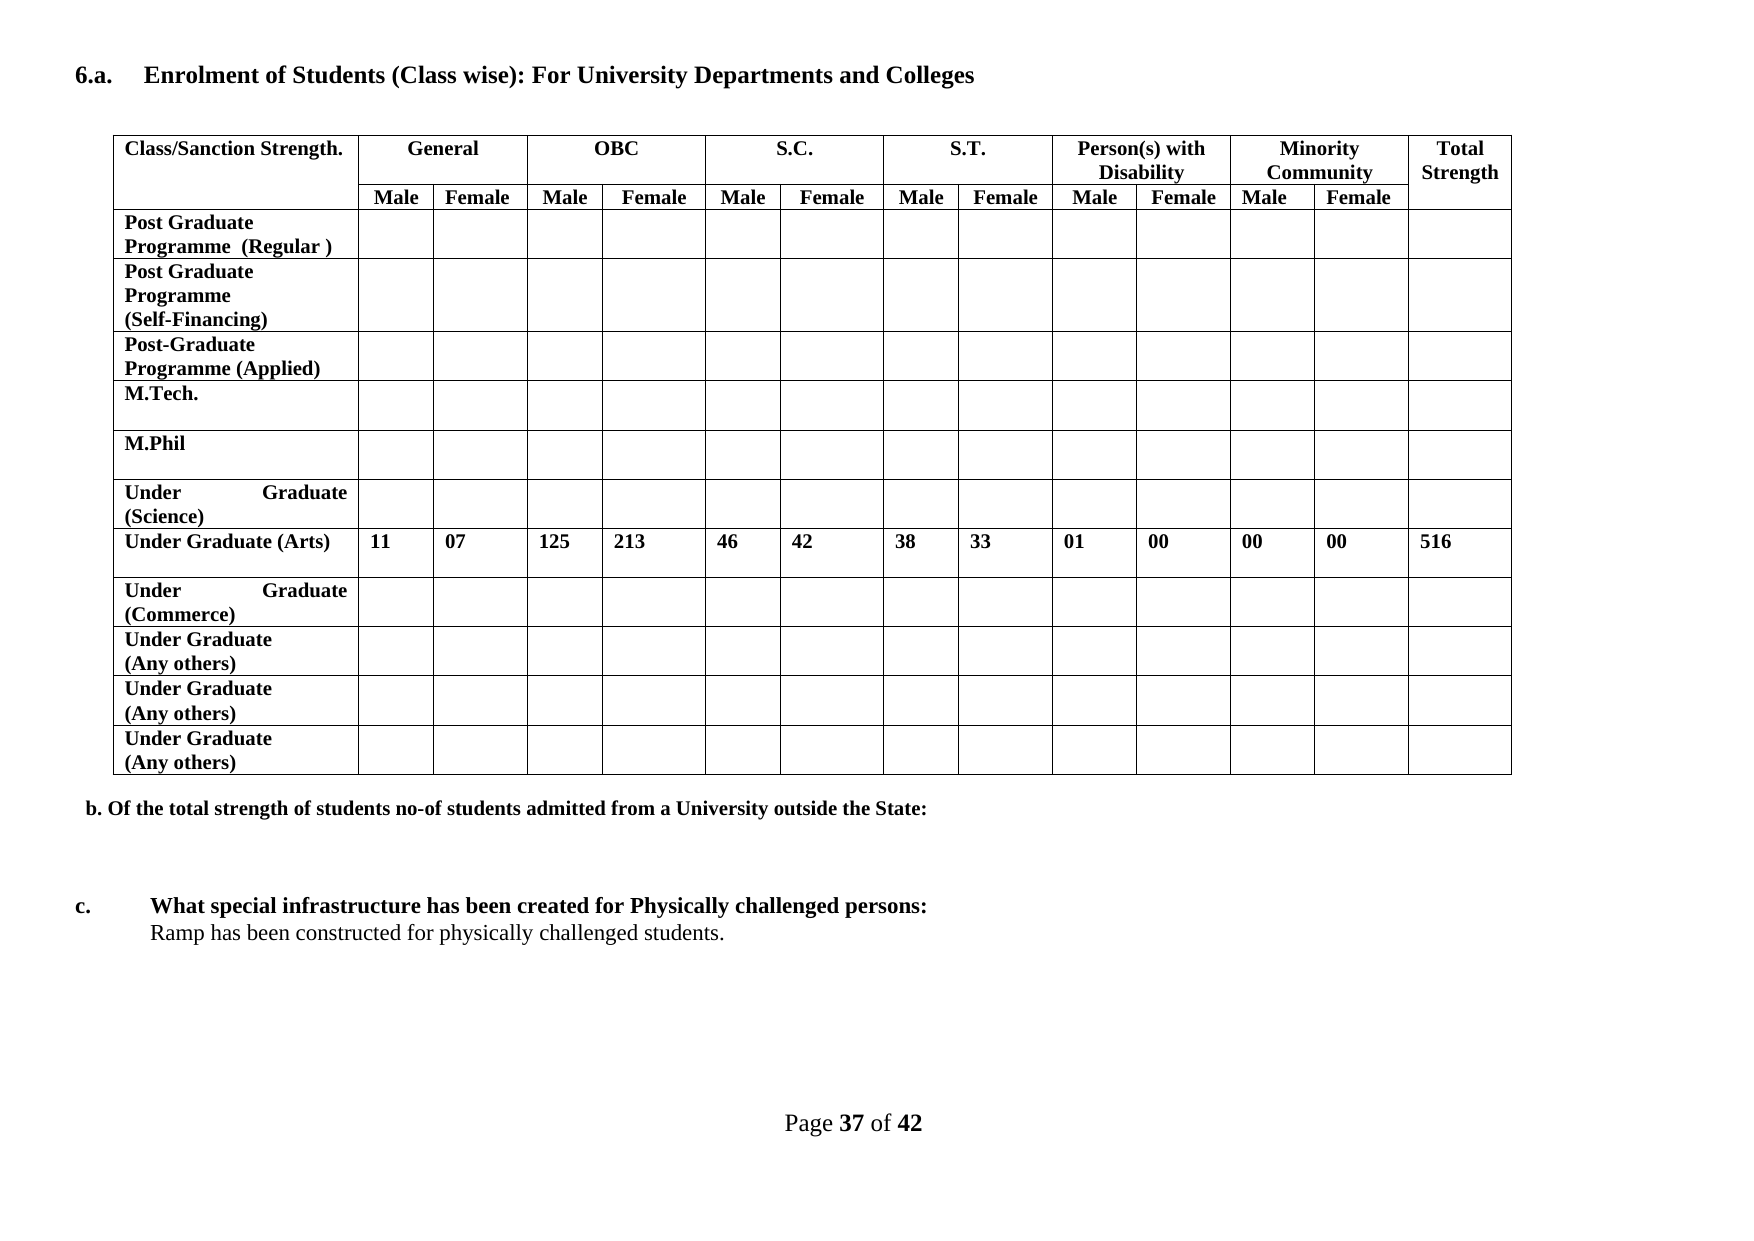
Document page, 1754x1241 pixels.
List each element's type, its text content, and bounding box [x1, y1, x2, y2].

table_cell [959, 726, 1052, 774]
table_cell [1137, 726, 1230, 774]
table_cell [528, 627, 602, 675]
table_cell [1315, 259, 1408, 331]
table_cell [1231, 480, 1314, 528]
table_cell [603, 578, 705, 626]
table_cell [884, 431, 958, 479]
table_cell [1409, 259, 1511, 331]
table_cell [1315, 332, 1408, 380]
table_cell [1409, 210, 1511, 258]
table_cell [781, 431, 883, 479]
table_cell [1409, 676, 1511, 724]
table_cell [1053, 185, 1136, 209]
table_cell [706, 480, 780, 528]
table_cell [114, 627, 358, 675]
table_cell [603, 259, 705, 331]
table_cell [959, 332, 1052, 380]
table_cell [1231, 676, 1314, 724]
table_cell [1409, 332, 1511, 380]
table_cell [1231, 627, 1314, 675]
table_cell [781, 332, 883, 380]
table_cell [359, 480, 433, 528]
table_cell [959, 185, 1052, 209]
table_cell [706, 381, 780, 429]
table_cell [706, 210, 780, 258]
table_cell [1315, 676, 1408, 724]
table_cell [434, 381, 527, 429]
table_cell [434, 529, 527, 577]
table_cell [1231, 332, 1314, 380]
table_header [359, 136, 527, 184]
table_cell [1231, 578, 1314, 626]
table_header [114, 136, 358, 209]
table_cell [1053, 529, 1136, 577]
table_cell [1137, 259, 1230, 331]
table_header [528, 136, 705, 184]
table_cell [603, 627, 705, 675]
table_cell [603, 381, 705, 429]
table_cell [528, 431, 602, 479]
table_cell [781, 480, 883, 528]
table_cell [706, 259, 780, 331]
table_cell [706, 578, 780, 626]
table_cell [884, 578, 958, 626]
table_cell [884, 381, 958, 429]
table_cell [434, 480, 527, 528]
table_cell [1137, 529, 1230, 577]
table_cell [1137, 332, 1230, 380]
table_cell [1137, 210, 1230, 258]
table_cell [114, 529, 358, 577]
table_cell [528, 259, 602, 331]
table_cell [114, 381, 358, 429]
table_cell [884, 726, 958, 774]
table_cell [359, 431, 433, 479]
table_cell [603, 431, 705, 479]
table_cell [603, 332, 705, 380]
text 6.a. Enrolment of Students (Class wise): For University Departments and Colleges [75, 60, 1632, 89]
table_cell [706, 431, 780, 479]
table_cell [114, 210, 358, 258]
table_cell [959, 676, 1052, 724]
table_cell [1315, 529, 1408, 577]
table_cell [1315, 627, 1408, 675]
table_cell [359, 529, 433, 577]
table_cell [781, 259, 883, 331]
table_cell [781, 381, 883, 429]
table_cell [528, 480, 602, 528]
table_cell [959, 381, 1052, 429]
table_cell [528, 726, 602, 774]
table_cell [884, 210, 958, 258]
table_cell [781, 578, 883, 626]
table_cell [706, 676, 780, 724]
text c. What special infrastructure has been created for Physically challenged persons: [75, 892, 1632, 918]
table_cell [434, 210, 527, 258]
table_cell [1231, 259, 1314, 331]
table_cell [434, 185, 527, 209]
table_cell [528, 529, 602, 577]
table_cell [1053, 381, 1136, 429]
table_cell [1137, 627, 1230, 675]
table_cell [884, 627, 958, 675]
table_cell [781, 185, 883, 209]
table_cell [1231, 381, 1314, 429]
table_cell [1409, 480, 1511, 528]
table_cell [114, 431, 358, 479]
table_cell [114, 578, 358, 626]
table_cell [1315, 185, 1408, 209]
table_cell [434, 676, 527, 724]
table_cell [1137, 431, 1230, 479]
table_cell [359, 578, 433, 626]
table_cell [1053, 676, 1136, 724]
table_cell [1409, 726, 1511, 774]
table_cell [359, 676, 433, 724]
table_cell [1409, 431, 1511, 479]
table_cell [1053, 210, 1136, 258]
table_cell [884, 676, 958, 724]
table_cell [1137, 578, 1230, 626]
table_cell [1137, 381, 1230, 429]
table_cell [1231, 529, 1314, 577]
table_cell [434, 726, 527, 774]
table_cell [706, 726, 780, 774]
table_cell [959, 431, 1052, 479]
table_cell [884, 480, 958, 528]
text Ramp has been constructed for physically challenged students. [75, 918, 1632, 945]
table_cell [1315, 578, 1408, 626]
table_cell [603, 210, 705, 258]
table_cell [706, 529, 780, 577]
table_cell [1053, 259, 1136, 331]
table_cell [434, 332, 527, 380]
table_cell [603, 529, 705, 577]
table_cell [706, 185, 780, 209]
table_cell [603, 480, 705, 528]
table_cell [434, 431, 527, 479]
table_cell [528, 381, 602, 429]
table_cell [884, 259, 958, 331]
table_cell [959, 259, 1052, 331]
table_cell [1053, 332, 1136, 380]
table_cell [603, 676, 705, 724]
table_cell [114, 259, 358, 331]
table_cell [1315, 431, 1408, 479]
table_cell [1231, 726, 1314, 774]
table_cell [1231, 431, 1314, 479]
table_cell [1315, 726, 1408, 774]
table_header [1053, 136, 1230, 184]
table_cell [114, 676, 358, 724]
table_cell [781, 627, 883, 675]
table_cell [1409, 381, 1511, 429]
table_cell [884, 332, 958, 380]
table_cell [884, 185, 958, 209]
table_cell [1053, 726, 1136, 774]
text b. Of the total strength of students no-of students admitted from a University outside the State: [75, 796, 1632, 820]
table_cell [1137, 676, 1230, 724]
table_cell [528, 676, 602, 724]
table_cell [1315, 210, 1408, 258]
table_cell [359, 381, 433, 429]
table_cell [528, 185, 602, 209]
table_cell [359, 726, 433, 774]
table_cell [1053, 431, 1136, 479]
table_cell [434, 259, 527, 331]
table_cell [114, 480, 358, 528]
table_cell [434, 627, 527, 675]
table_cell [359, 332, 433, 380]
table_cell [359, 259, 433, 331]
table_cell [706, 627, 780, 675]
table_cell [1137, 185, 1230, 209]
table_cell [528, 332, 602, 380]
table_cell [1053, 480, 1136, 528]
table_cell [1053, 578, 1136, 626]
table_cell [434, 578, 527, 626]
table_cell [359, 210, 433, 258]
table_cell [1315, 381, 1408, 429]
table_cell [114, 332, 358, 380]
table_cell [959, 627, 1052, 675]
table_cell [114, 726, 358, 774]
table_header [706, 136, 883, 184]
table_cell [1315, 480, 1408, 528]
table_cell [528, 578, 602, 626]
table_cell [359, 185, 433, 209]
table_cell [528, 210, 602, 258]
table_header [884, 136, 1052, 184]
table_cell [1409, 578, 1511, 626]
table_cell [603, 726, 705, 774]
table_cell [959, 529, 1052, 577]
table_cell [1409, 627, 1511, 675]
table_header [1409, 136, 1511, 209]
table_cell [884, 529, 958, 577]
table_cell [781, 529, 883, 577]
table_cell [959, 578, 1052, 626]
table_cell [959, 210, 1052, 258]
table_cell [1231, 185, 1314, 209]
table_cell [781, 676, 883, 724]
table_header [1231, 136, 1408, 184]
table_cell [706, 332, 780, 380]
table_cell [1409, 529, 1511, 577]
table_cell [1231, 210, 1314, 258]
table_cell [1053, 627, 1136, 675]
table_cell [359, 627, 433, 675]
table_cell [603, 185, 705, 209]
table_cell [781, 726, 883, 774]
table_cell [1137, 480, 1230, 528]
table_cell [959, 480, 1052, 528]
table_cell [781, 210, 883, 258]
